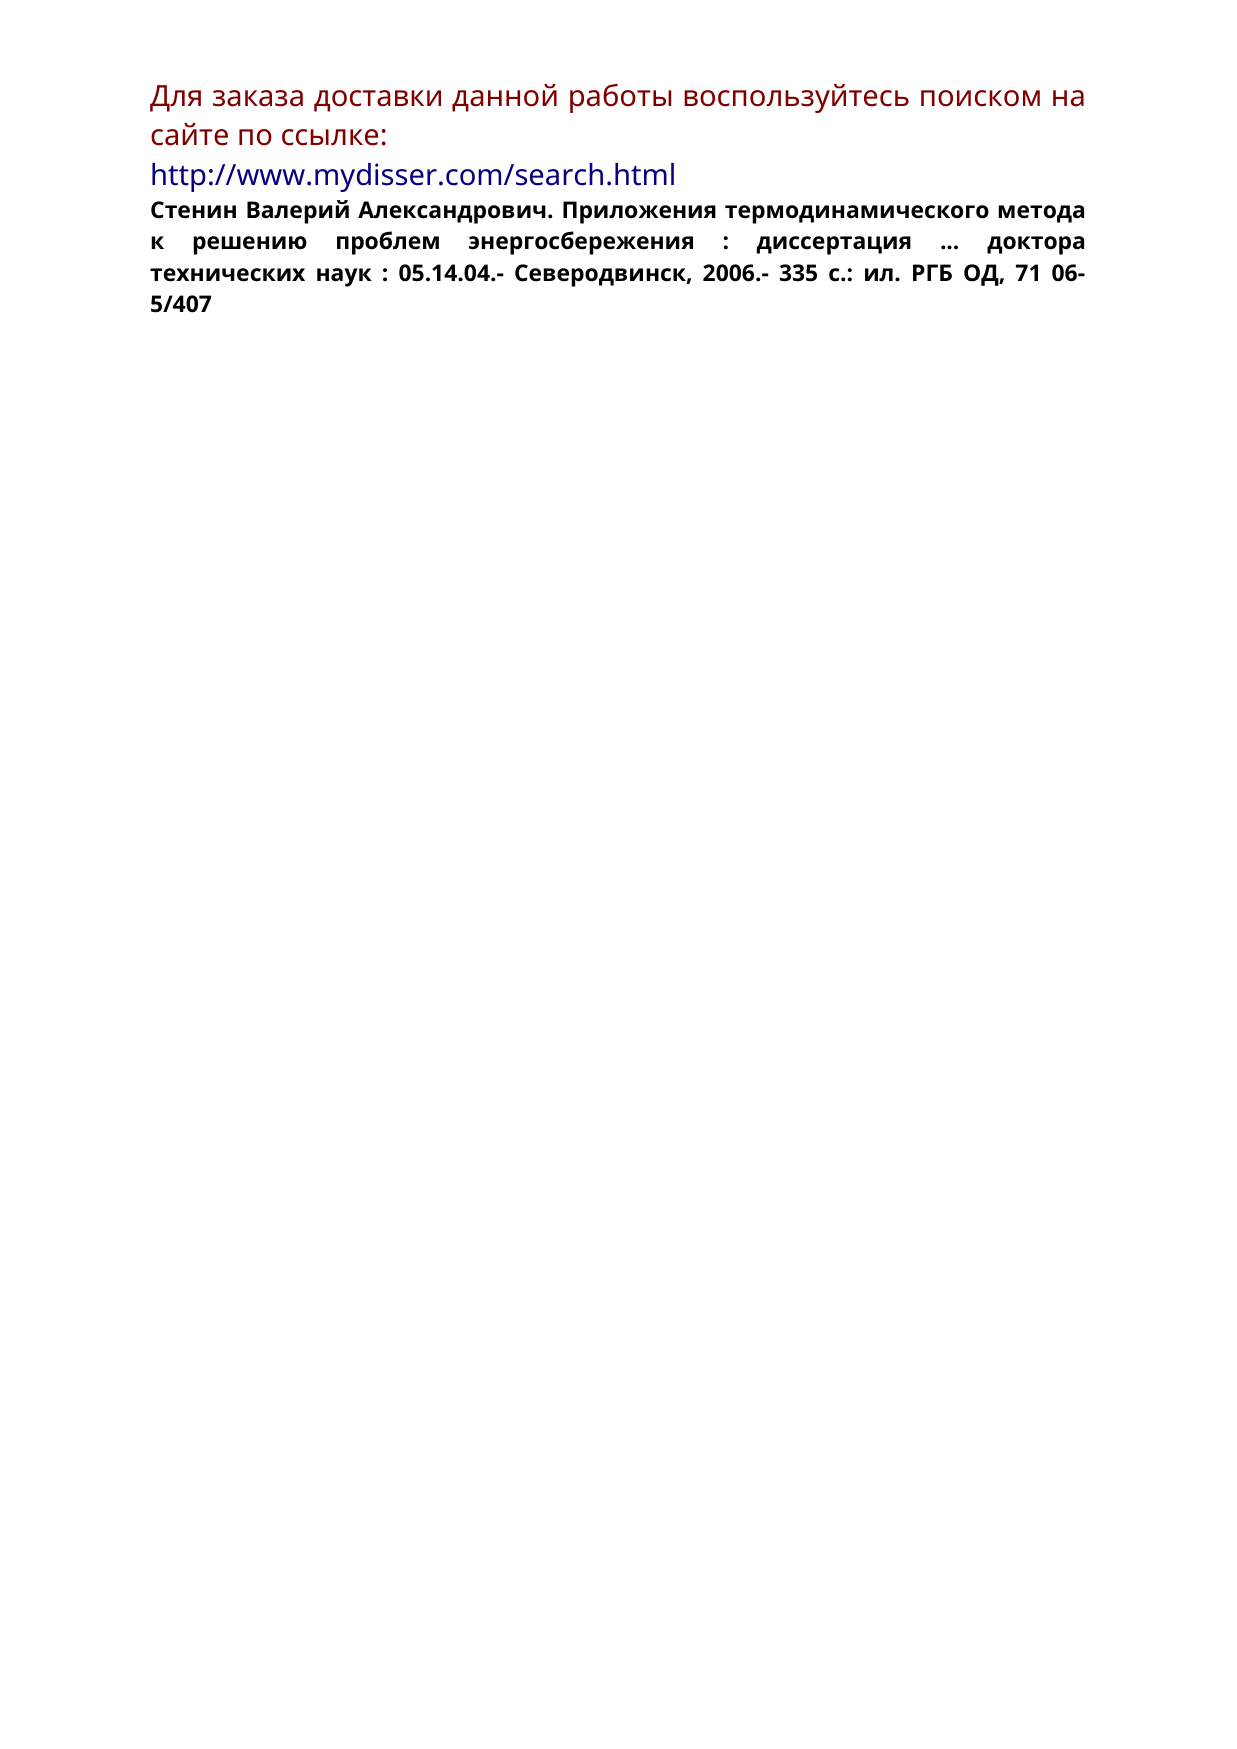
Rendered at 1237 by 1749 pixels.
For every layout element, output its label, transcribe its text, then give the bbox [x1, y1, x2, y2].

text Стенин Валерий Александрович. Приложения термодинамического метода к решению проблем энергосбережения : диссертация ... доктора технических наук : 05.14.04.- Северодвинск, 2006.- 335 с.: ил. РГБ ОД, 71 06-5/407 [150, 194, 1086, 319]
